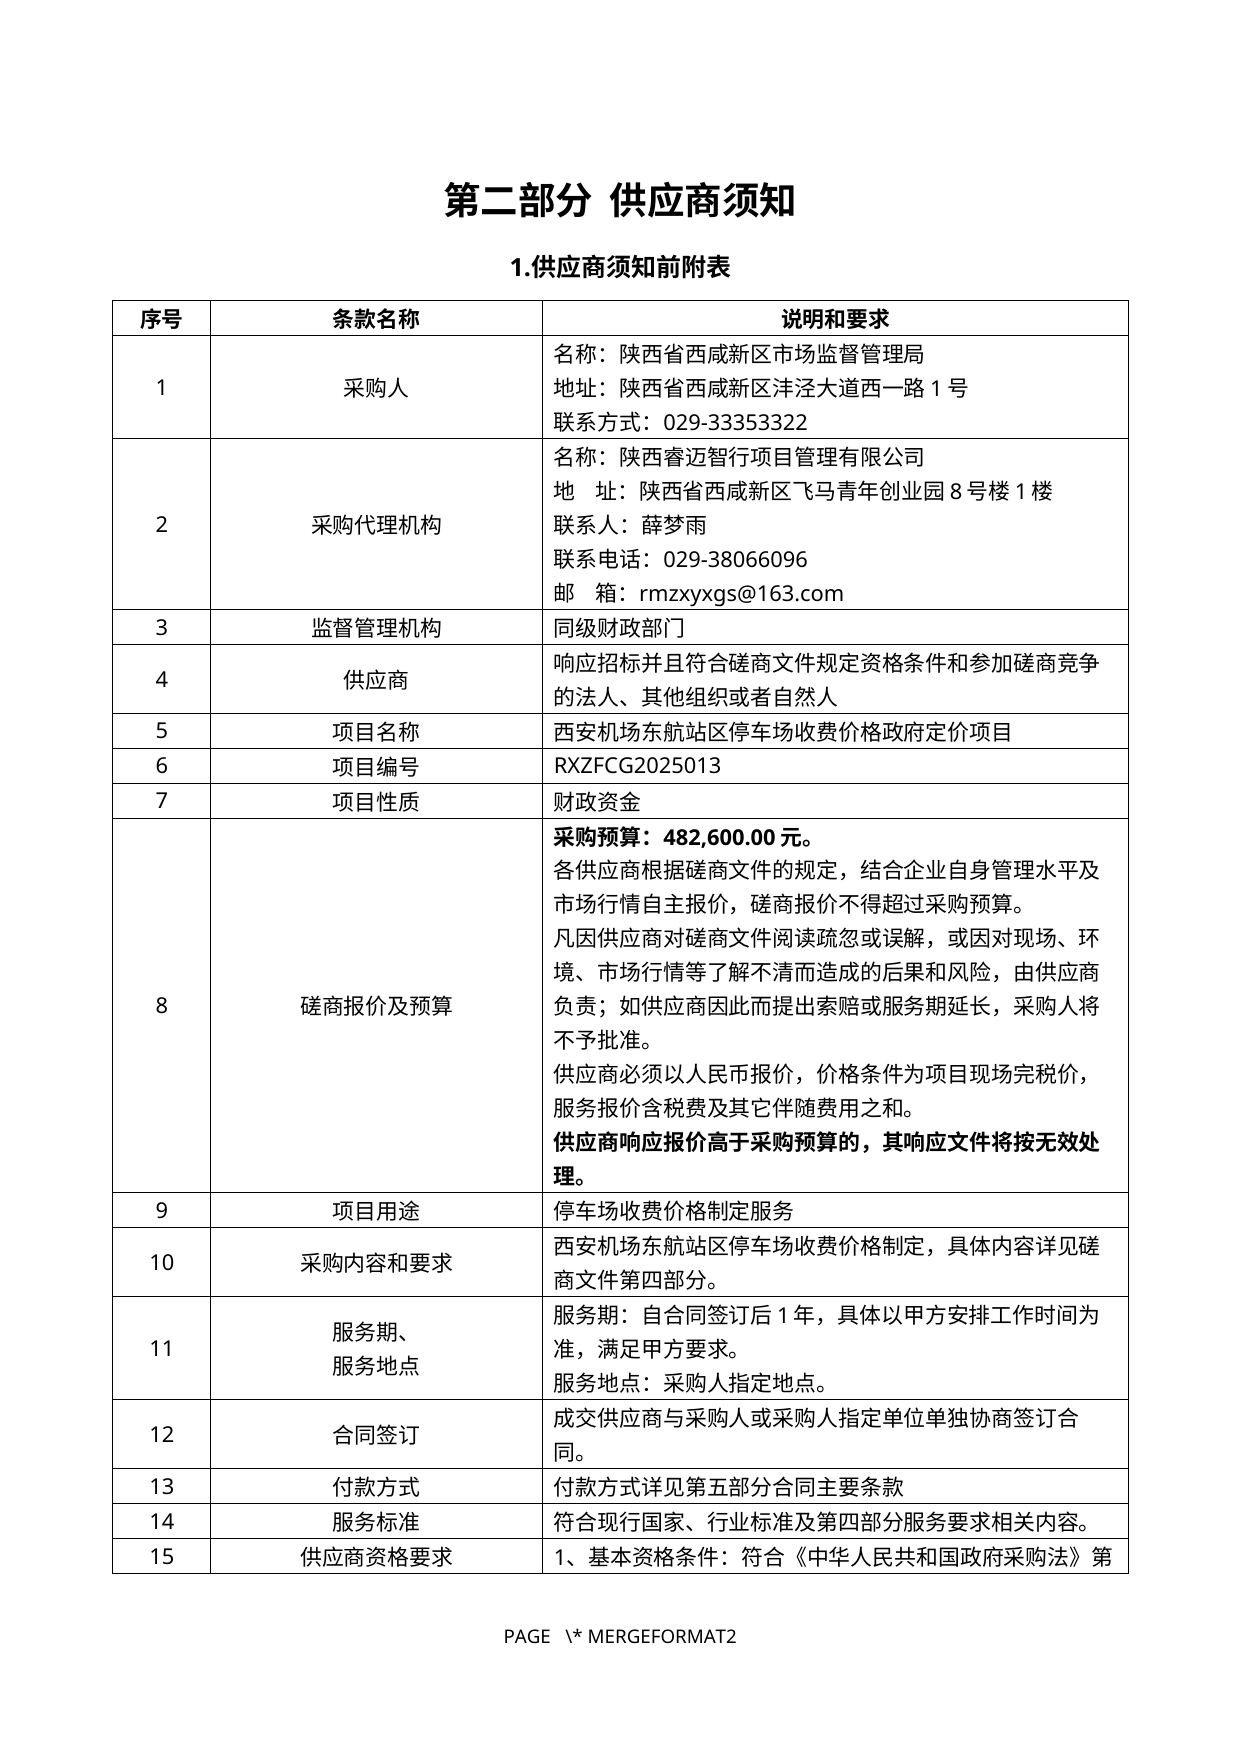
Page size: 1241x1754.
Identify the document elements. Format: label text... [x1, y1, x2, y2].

table_cell 9 [113, 1193, 210, 1227]
table_cell 12 [113, 1400, 210, 1468]
table_header 条款名称 [211, 301, 542, 335]
table_cell 2 [113, 439, 210, 608]
table_cell 供应商 [211, 645, 542, 712]
table_cell 西安机场东航站区停车场收费价格政府定价项目 [543, 714, 1128, 747]
table_cell 监督管理机构 [211, 610, 542, 643]
table_cell 采购人 [211, 336, 542, 438]
table_cell 成交供应商与采购人或采购人指定单位单独协商签订合同。 [543, 1400, 1128, 1468]
table_cell 6 [113, 749, 210, 782]
table_cell 财政资金 [543, 784, 1128, 817]
table_cell 响应招标并且符合磋商文件规定资格条件和参加磋商竞争的法人、其他组织或者自然人 [543, 645, 1128, 712]
table_header 序号 [113, 301, 210, 335]
table_cell 供应商资格要求 [211, 1539, 542, 1573]
table_cell 名称：陕西省西咸新区市场监督管理局 地址：陕西省西咸新区沣泾大道西一路1号 联系方式：029-33353322 [543, 336, 1128, 438]
table_cell 项目性质 [211, 784, 542, 817]
table_cell 同级财政部门 [543, 610, 1128, 643]
table_cell 8 [113, 819, 210, 1192]
table_cell 服务标准 [211, 1504, 542, 1538]
table_cell 服务期：自合同签订后1年，具体以甲方安排工作时间为准，满足甲方要求。 服务地点：采购人指定地点。 [543, 1297, 1128, 1399]
table_cell 名称：陕西睿迈智行项目管理有限公司 地 址：陕西省西咸新区飞马青年创业园8号楼1楼 联系人：薛梦雨 联系电话：029-38066096 邮 箱：rmzxyxgs@163.com [543, 439, 1128, 608]
table_cell 采购预算：482,600.00元。 各供应商根据磋商文件的规定，结合企业自身管理水平及市场行情自主报价，磋商报价不得超过采购预算。 凡因供应商对磋商文件阅读疏忽或误解，或因对现场、环境、市场行情等了解不清而造成的后果和风险，由供应商负责；如供应商因此而提出索赔或服务期延长，采购人将不予批准。 供应商必须以人民币报价，价格条件为项目现场完税价，服务报价含税费及其它伴随费用之和。 供应商响应报价高于采购预算的，其响应文件将按无效处理。 [543, 819, 1128, 1192]
table_cell 符合现行国家、行业标准及第四部分服务要求相关内容。 [543, 1504, 1128, 1538]
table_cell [543, 1539, 1128, 1573]
table_cell RXZFCG2025013 [543, 749, 1128, 782]
table_cell 13 [113, 1469, 210, 1503]
table_cell 停车场收费价格制定服务 [543, 1193, 1128, 1227]
table_cell 11 [113, 1297, 210, 1399]
table_cell 4 [113, 645, 210, 712]
table_cell 磋商报价及预算 [211, 819, 542, 1192]
table_header 说明和要求 [543, 301, 1128, 335]
table_cell 服务期、 服务地点 [211, 1297, 542, 1399]
table_cell 付款方式详见第五部分合同主要条款 [543, 1469, 1128, 1503]
text 1.供应商须知前附表 [112, 232, 1128, 300]
table_cell 付款方式 [211, 1469, 542, 1503]
table_cell 采购内容和要求 [211, 1228, 542, 1296]
table_cell 5 [113, 714, 210, 747]
table_cell 项目用途 [211, 1193, 542, 1227]
table_cell 合同签订 [211, 1400, 542, 1468]
table_cell 西安机场东航站区停车场收费价格制定，具体内容详见磋商文件第四部分。 [543, 1228, 1128, 1296]
table_cell 3 [113, 610, 210, 643]
table_cell 1 [113, 336, 210, 438]
table_cell 采购代理机构 [211, 439, 542, 608]
table_cell 项目编号 [211, 749, 542, 782]
table_cell 项目名称 [211, 714, 542, 747]
table_cell 15 [113, 1539, 210, 1573]
table_cell 14 [113, 1504, 210, 1538]
table_cell 10 [113, 1228, 210, 1296]
text 第二部分 供应商须知 [112, 164, 1128, 232]
table_cell 7 [113, 784, 210, 817]
